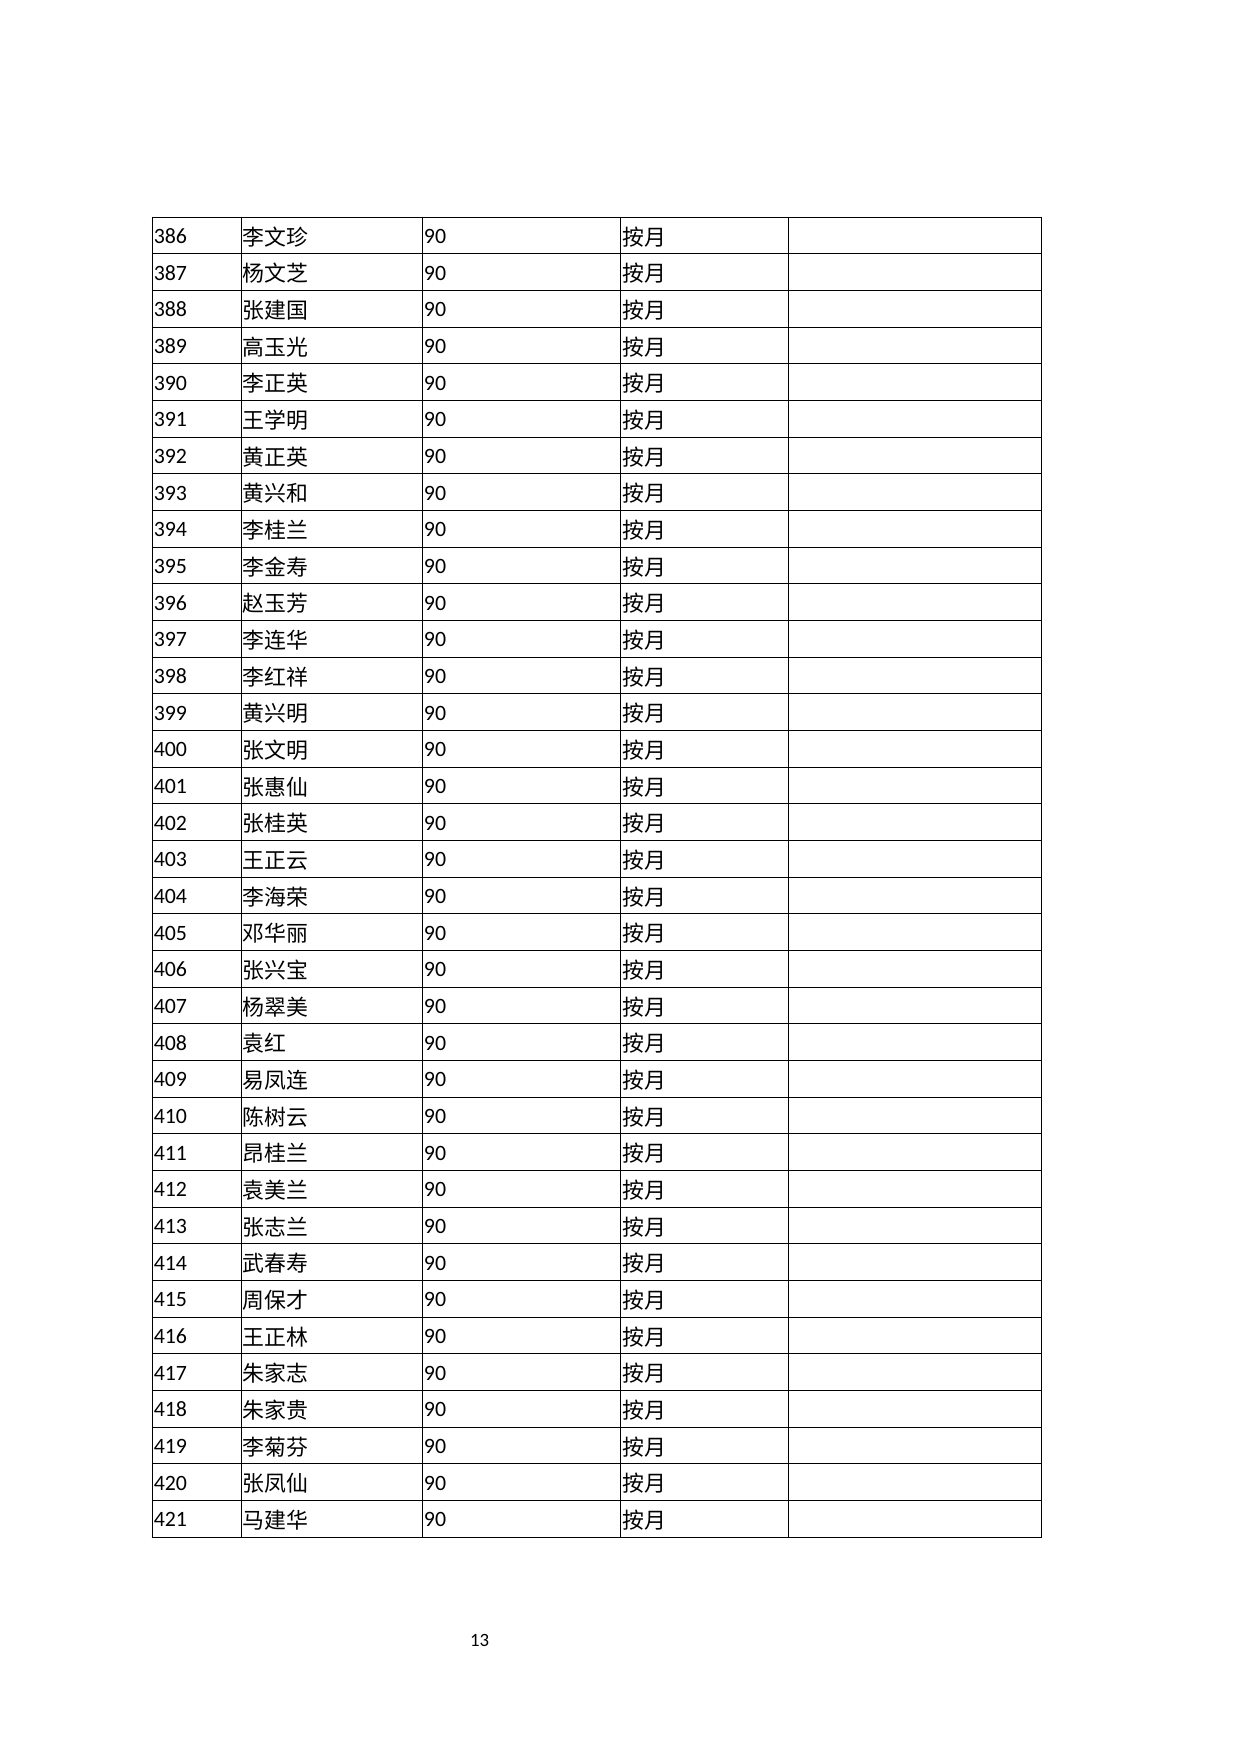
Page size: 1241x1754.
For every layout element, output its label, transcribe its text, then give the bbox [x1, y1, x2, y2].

table_cell 按月 [621, 474, 788, 510]
table_cell 394 [153, 511, 241, 547]
table_cell 按月 [621, 914, 788, 950]
table_cell [789, 474, 1041, 510]
table_cell 按月 [621, 1061, 788, 1097]
table_cell 90 [423, 401, 620, 437]
table_cell 李正英 [242, 364, 422, 400]
table_cell [789, 291, 1041, 327]
table_cell 90 [423, 768, 620, 803]
table_cell 按月 [621, 804, 788, 840]
table_cell [789, 1208, 1041, 1243]
table_cell [789, 548, 1041, 583]
table_cell 90 [423, 584, 620, 620]
table_cell 412 [153, 1171, 241, 1207]
table_cell [789, 1318, 1041, 1353]
table_cell 90 [423, 1171, 620, 1207]
table_cell 393 [153, 474, 241, 510]
table_cell 王正云 [242, 841, 422, 877]
table_cell 90 [423, 511, 620, 547]
table_cell 按月 [621, 548, 788, 583]
table_cell 90 [423, 218, 620, 253]
table_cell [789, 401, 1041, 437]
table_cell 马建华 [242, 1501, 422, 1537]
table_cell 403 [153, 841, 241, 877]
table_cell [789, 1171, 1041, 1207]
table_cell [789, 584, 1041, 620]
table_cell 按月 [621, 1134, 788, 1170]
table_cell 按月 [621, 584, 788, 620]
table_cell 李金寿 [242, 548, 422, 583]
table_cell 90 [423, 1024, 620, 1060]
table_cell 410 [153, 1098, 241, 1133]
table_cell [789, 988, 1041, 1023]
table_cell 按月 [621, 1391, 788, 1427]
table_cell 386 [153, 218, 241, 253]
table_cell 413 [153, 1208, 241, 1243]
table_cell [789, 328, 1041, 363]
table_cell [789, 1244, 1041, 1280]
table_cell 90 [423, 1501, 620, 1537]
table_cell 按月 [621, 291, 788, 327]
table_cell [789, 841, 1041, 877]
table_cell 张志兰 [242, 1208, 422, 1243]
table_cell 王学明 [242, 401, 422, 437]
table_cell 按月 [621, 1354, 788, 1390]
table_cell 416 [153, 1318, 241, 1353]
table_cell 90 [423, 878, 620, 913]
table_cell 90 [423, 1354, 620, 1390]
table_cell 按月 [621, 511, 788, 547]
table_cell 405 [153, 914, 241, 950]
table_cell 406 [153, 951, 241, 987]
table_cell 张文明 [242, 731, 422, 767]
table_cell 90 [423, 1391, 620, 1427]
table_cell [789, 364, 1041, 400]
table_cell 按月 [621, 1281, 788, 1317]
table_cell 按月 [621, 1244, 788, 1280]
table_cell [789, 1134, 1041, 1170]
table_cell 90 [423, 694, 620, 730]
table_cell 朱家志 [242, 1354, 422, 1390]
table_cell [789, 254, 1041, 290]
table_cell 陈树云 [242, 1098, 422, 1133]
table_cell 398 [153, 658, 241, 693]
table_cell 按月 [621, 218, 788, 253]
table_cell 赵玉芳 [242, 584, 422, 620]
table_cell [789, 694, 1041, 730]
table_cell 414 [153, 1244, 241, 1280]
table_cell 90 [423, 1428, 620, 1463]
table_cell 杨文芝 [242, 254, 422, 290]
table_cell 90 [423, 1244, 620, 1280]
table_cell 395 [153, 548, 241, 583]
table_cell 90 [423, 548, 620, 583]
table_cell [789, 1391, 1041, 1427]
table_cell [789, 951, 1041, 987]
table_cell 按月 [621, 1098, 788, 1133]
table_cell 张桂英 [242, 804, 422, 840]
table_cell 415 [153, 1281, 241, 1317]
table_cell 90 [423, 1281, 620, 1317]
table_cell 90 [423, 658, 620, 693]
table_cell 90 [423, 731, 620, 767]
table_cell [789, 1501, 1041, 1537]
table_cell 90 [423, 1061, 620, 1097]
table_cell 90 [423, 1098, 620, 1133]
table_cell 90 [423, 438, 620, 473]
table_cell 按月 [621, 878, 788, 913]
table_cell 李红祥 [242, 658, 422, 693]
table_cell 421 [153, 1501, 241, 1537]
table_cell 404 [153, 878, 241, 913]
table_cell [789, 658, 1041, 693]
table_cell 90 [423, 1318, 620, 1353]
table_cell [789, 218, 1041, 253]
table_cell 417 [153, 1354, 241, 1390]
table_cell 400 [153, 731, 241, 767]
table_cell 按月 [621, 364, 788, 400]
table_cell [789, 621, 1041, 657]
table_cell 90 [423, 621, 620, 657]
table_cell 按月 [621, 401, 788, 437]
table_cell 90 [423, 254, 620, 290]
table_cell 90 [423, 364, 620, 400]
table_cell 李海荣 [242, 878, 422, 913]
table_cell 391 [153, 401, 241, 437]
table_cell 90 [423, 1464, 620, 1500]
table_cell [789, 804, 1041, 840]
table_cell 90 [423, 1134, 620, 1170]
table_cell 按月 [621, 731, 788, 767]
table_cell 黄兴和 [242, 474, 422, 510]
table_cell 388 [153, 291, 241, 327]
table_cell 昂桂兰 [242, 1134, 422, 1170]
table_cell 392 [153, 438, 241, 473]
table_cell 周保才 [242, 1281, 422, 1317]
table_cell 杨翠美 [242, 988, 422, 1023]
table_cell 张建国 [242, 291, 422, 327]
table_cell 90 [423, 291, 620, 327]
table_cell 90 [423, 988, 620, 1023]
table_cell [789, 914, 1041, 950]
table_cell 朱家贵 [242, 1391, 422, 1427]
table_cell 邓华丽 [242, 914, 422, 950]
table_cell 90 [423, 804, 620, 840]
table_cell 按月 [621, 1024, 788, 1060]
table_cell [789, 438, 1041, 473]
table_cell 按月 [621, 988, 788, 1023]
table_cell 399 [153, 694, 241, 730]
table_cell 按月 [621, 1318, 788, 1353]
table_cell 按月 [621, 1501, 788, 1537]
table_cell [789, 1464, 1041, 1500]
table_cell [789, 731, 1041, 767]
table_cell [789, 1061, 1041, 1097]
table_cell 按月 [621, 438, 788, 473]
table_cell 按月 [621, 951, 788, 987]
table_cell 390 [153, 364, 241, 400]
table_cell 袁美兰 [242, 1171, 422, 1207]
table_cell 389 [153, 328, 241, 363]
table_cell 按月 [621, 328, 788, 363]
table_cell 按月 [621, 1208, 788, 1243]
table_cell 按月 [621, 768, 788, 803]
table_cell 黄正英 [242, 438, 422, 473]
table_cell 387 [153, 254, 241, 290]
table_cell 按月 [621, 1428, 788, 1463]
table_cell 按月 [621, 658, 788, 693]
table_cell 420 [153, 1464, 241, 1500]
table_cell [789, 1428, 1041, 1463]
table_cell 402 [153, 804, 241, 840]
table_cell 407 [153, 988, 241, 1023]
table_cell 397 [153, 621, 241, 657]
table_cell 武春寿 [242, 1244, 422, 1280]
table_cell 408 [153, 1024, 241, 1060]
table_cell 90 [423, 1208, 620, 1243]
table_cell 张凤仙 [242, 1464, 422, 1500]
table_cell 李桂兰 [242, 511, 422, 547]
table_cell 高玉光 [242, 328, 422, 363]
table_cell [789, 511, 1041, 547]
table_cell 王正林 [242, 1318, 422, 1353]
table_cell 李文珍 [242, 218, 422, 253]
table_cell [789, 878, 1041, 913]
table_cell 409 [153, 1061, 241, 1097]
table_cell 按月 [621, 1171, 788, 1207]
table_cell 张兴宝 [242, 951, 422, 987]
table_cell 按月 [621, 1464, 788, 1500]
table_cell 90 [423, 841, 620, 877]
table_cell [789, 1281, 1041, 1317]
table_cell 90 [423, 914, 620, 950]
table_cell [789, 1354, 1041, 1390]
table_cell 易凤连 [242, 1061, 422, 1097]
table_cell 按月 [621, 694, 788, 730]
table_cell 90 [423, 474, 620, 510]
table_cell 90 [423, 328, 620, 363]
table_cell 90 [423, 951, 620, 987]
table_cell 李连华 [242, 621, 422, 657]
table_cell 411 [153, 1134, 241, 1170]
table_cell 张惠仙 [242, 768, 422, 803]
table_cell 按月 [621, 841, 788, 877]
table_cell 396 [153, 584, 241, 620]
table_cell [789, 768, 1041, 803]
table_cell 419 [153, 1428, 241, 1463]
table_cell 418 [153, 1391, 241, 1427]
table_cell 按月 [621, 254, 788, 290]
table_cell 袁红 [242, 1024, 422, 1060]
table_cell 按月 [621, 621, 788, 657]
table_cell 401 [153, 768, 241, 803]
table_cell [789, 1098, 1041, 1133]
table_cell 李菊芬 [242, 1428, 422, 1463]
table_cell 黄兴明 [242, 694, 422, 730]
table_cell [789, 1024, 1041, 1060]
